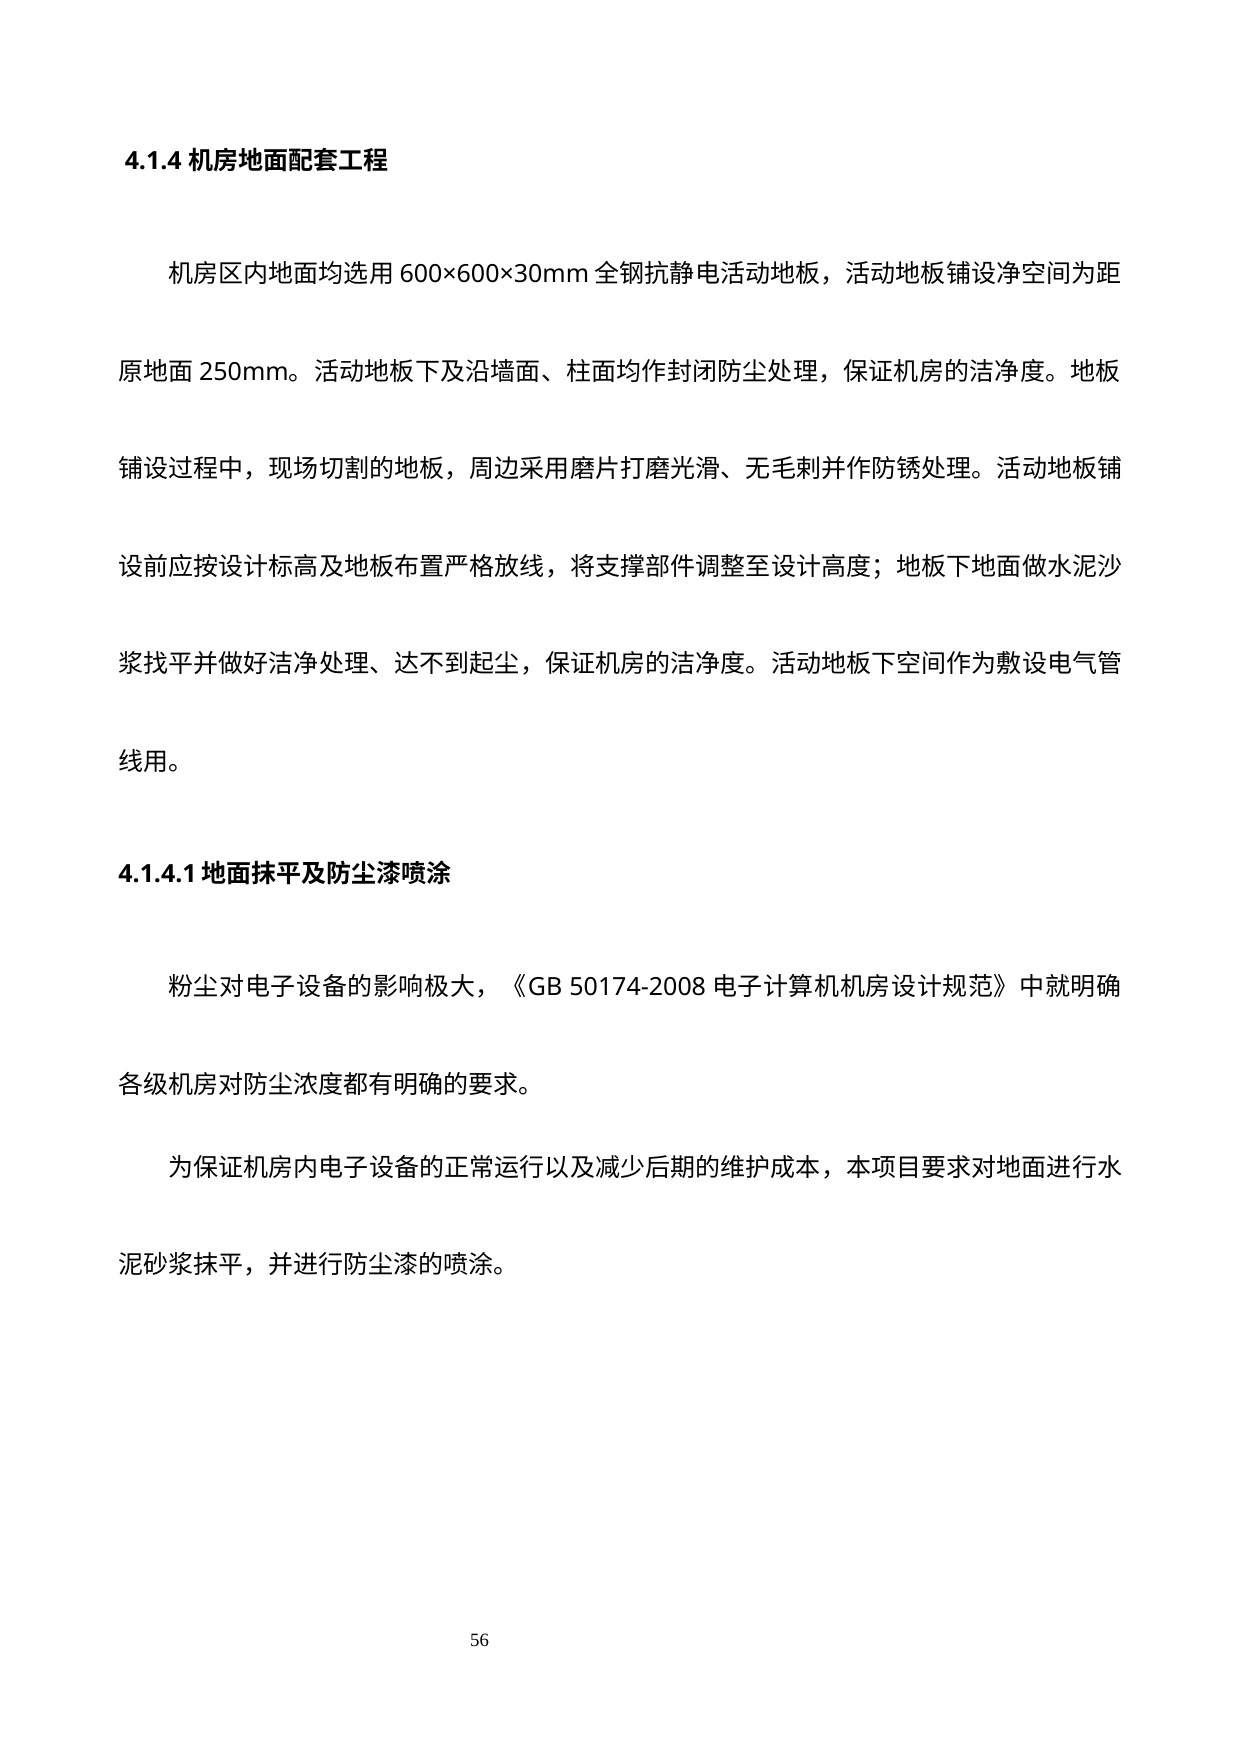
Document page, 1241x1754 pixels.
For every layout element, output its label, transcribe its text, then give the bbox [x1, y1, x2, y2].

text 粉尘对电子设备的影响极大，《GB 50174-2008电子计算机机房设计规范》中就明确各级机房对防尘浓度都有明确的要求。 [118, 952, 1122, 1115]
subtitle 4.1.4 机房地面配套工程 [118, 126, 1122, 191]
text 为保证机房内电子设备的正常运行以及减少后期的维护成本，本项目要求对地面进行水泥砂浆抹平，并进行防尘漆的喷涂。 [118, 1133, 1122, 1296]
subtitle 4.1.4.1地面抹平及防尘漆喷涂 [118, 839, 1122, 904]
text 机房区内地面均选用600×600×30mm全钢抗静电活动地板，活动地板铺设净空间为距原地面250mm。活动地板下及沿墙面、柱面均作封闭防尘处理，保证机房的洁净度。地板铺设过程中，现场切割的地板，周边采用磨片打磨光滑、无毛剌并作防锈处理。活动地板铺设前应按设计标高及地板布置严格放线，将支撑部件调整至设计高度；地板下地面做水泥沙浆找平并做好洁净处理、达不到起尘，保证机房的洁净度。活动地板下空间作为敷设电气管线用。 [118, 239, 1122, 792]
